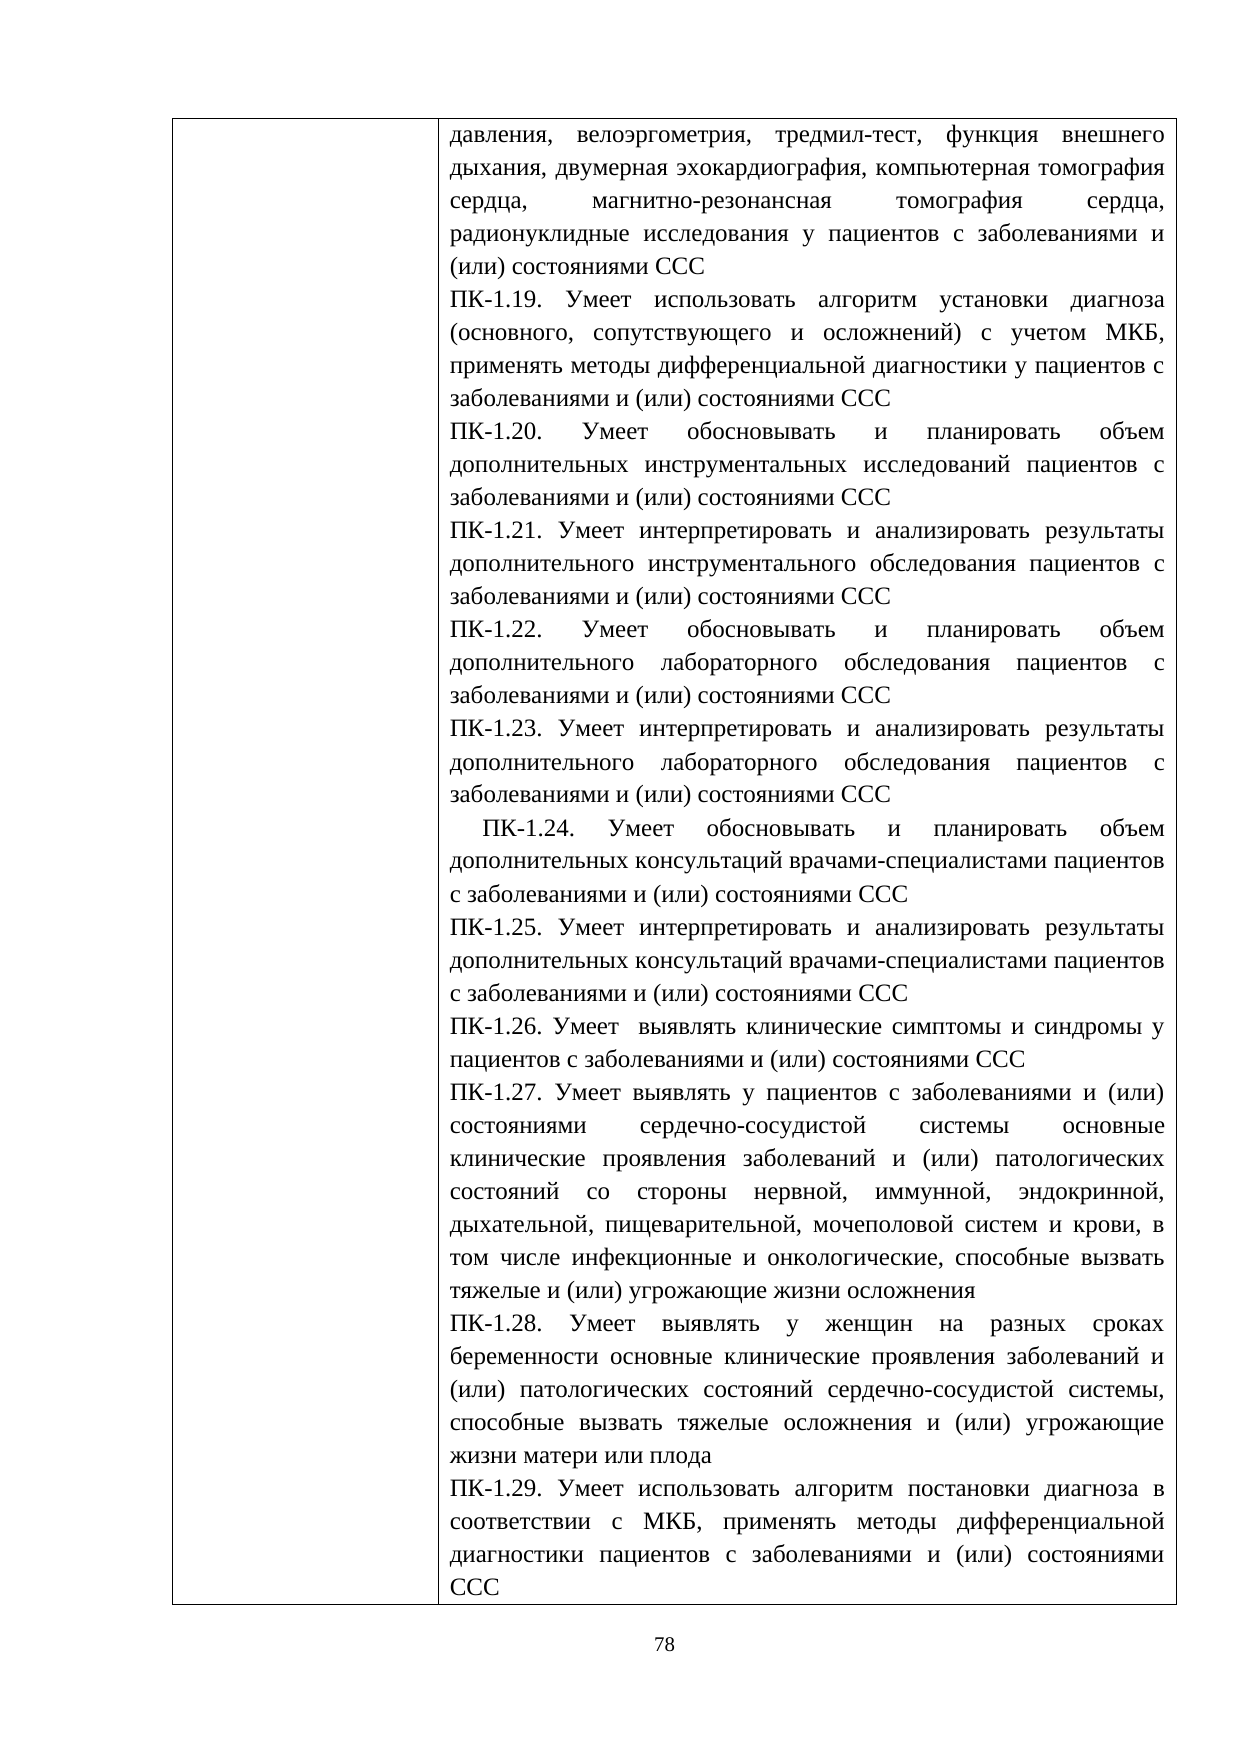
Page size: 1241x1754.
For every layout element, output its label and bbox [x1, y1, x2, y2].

table_cell [439, 119, 1176, 1604]
table_cell [173, 119, 438, 1604]
